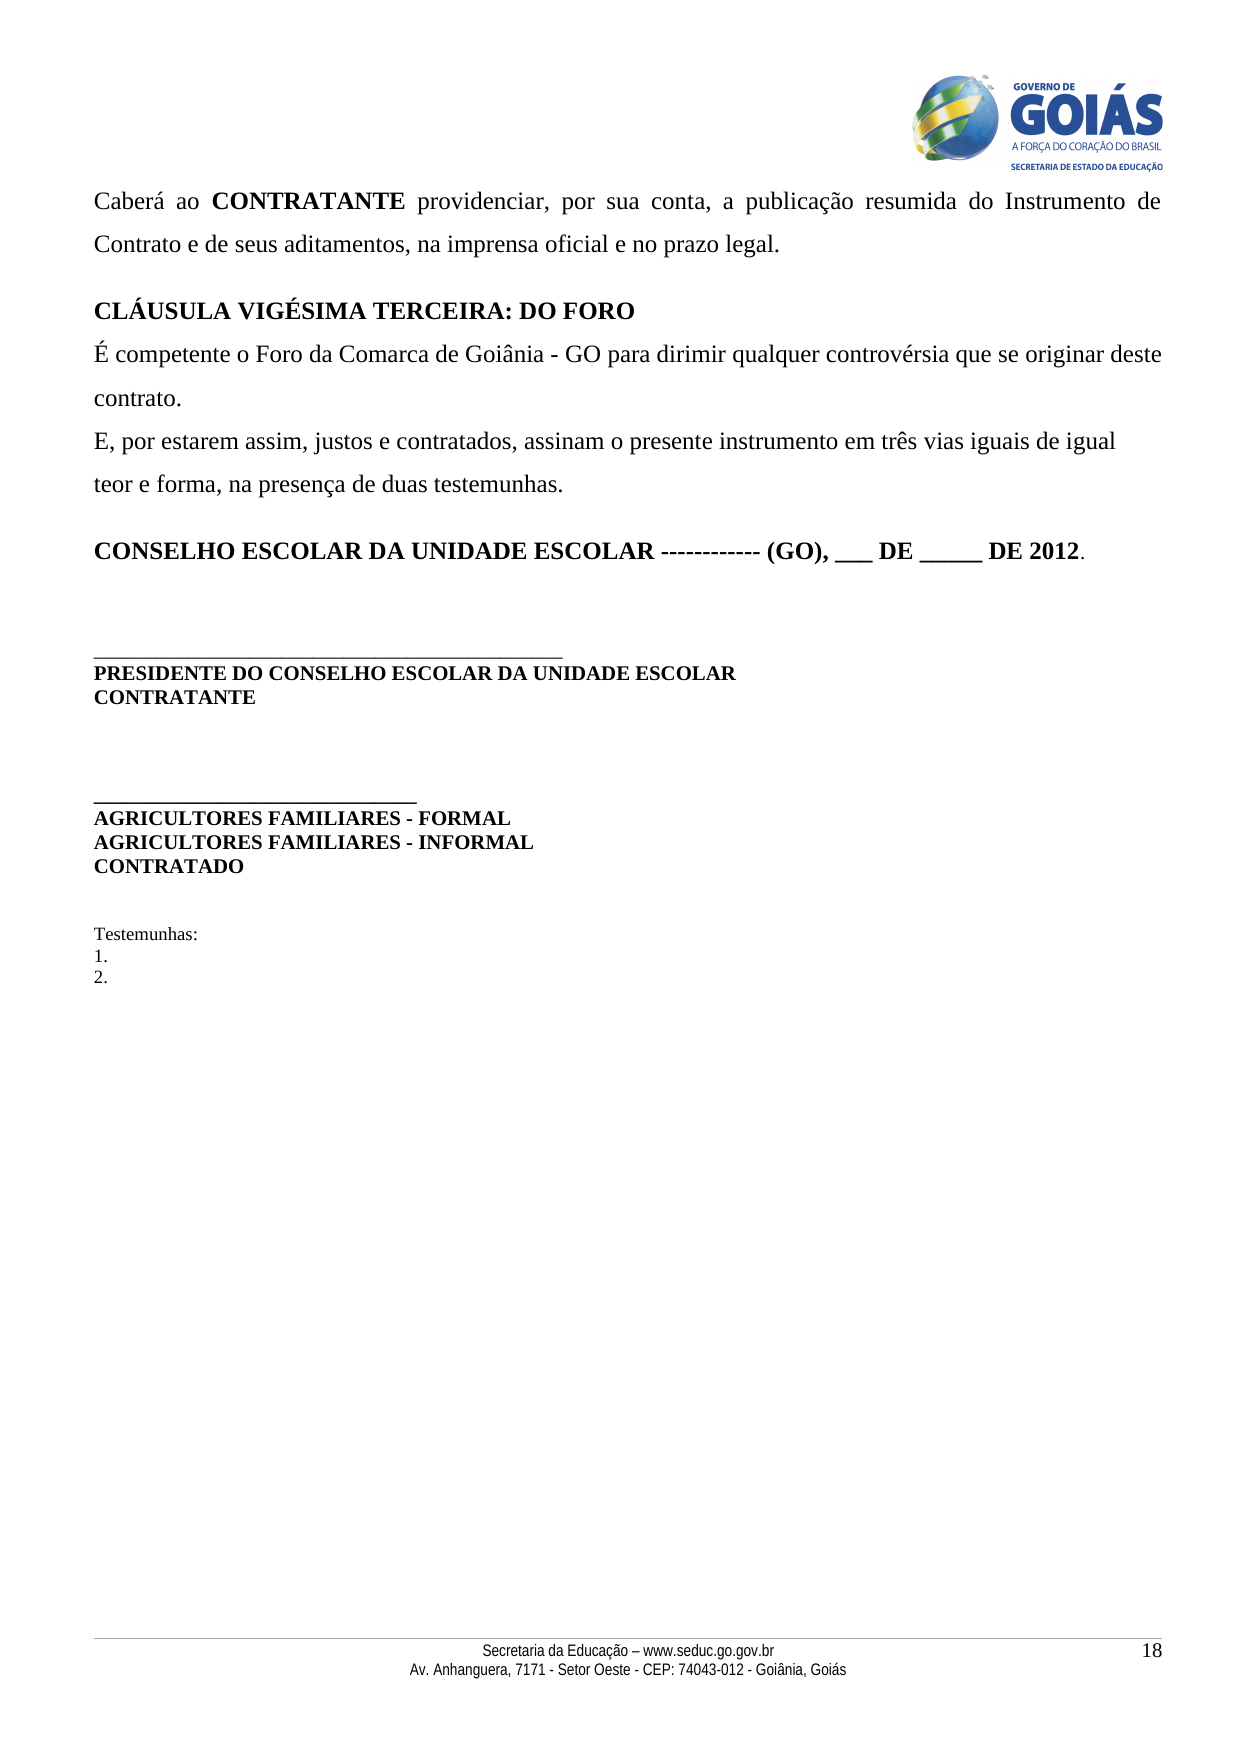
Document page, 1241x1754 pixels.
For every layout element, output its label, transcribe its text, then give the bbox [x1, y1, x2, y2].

text Testemunhas: [94, 923, 1162, 945]
text teor e forma, na presença de duas testemunhas. [94, 469, 1162, 498]
text 1. [94, 945, 1162, 966]
text CONSELHO ESCOLAR DA UNIDADE ESCOLAR ------------ (GO), ___ DE _____ DE 2012. [94, 536, 1162, 565]
text É competente o Foro da Comarca de Goiânia - GO para dirimir qualquer controvérsia que se originar deste contrato. [94, 339, 1162, 411]
text 2. [94, 966, 1162, 988]
text _____________________________________________ [94, 637, 1162, 661]
text PRESIDENTE DO CONSELHO ESCOLAR DA UNIDADE ESCOLAR [94, 661, 1162, 685]
text _______________________________ [94, 781, 1162, 806]
text AGRICULTORES FAMILIARES - INFORMAL [94, 829, 1162, 854]
text AGRICULTORES FAMILIARES - FORMAL [94, 806, 1162, 829]
text E, por estarem assim, justos e contratados, assinam o presente instrumento em três vias iguais de igual [94, 426, 1162, 454]
picture [912, 75, 1163, 172]
text CONTRATADO [94, 854, 1162, 878]
text CLÁUSULA VIGÉSIMA TERCEIRA: DO FORO [94, 296, 1162, 325]
text CONTRATANTE [94, 685, 1162, 709]
text Caberá ao CONTRATANTE providenciar, por sua conta, a publicação resumida do Instrumento de Contrato e de seus aditamentos, na imprensa oficial e no prazo legal. [94, 186, 1162, 258]
